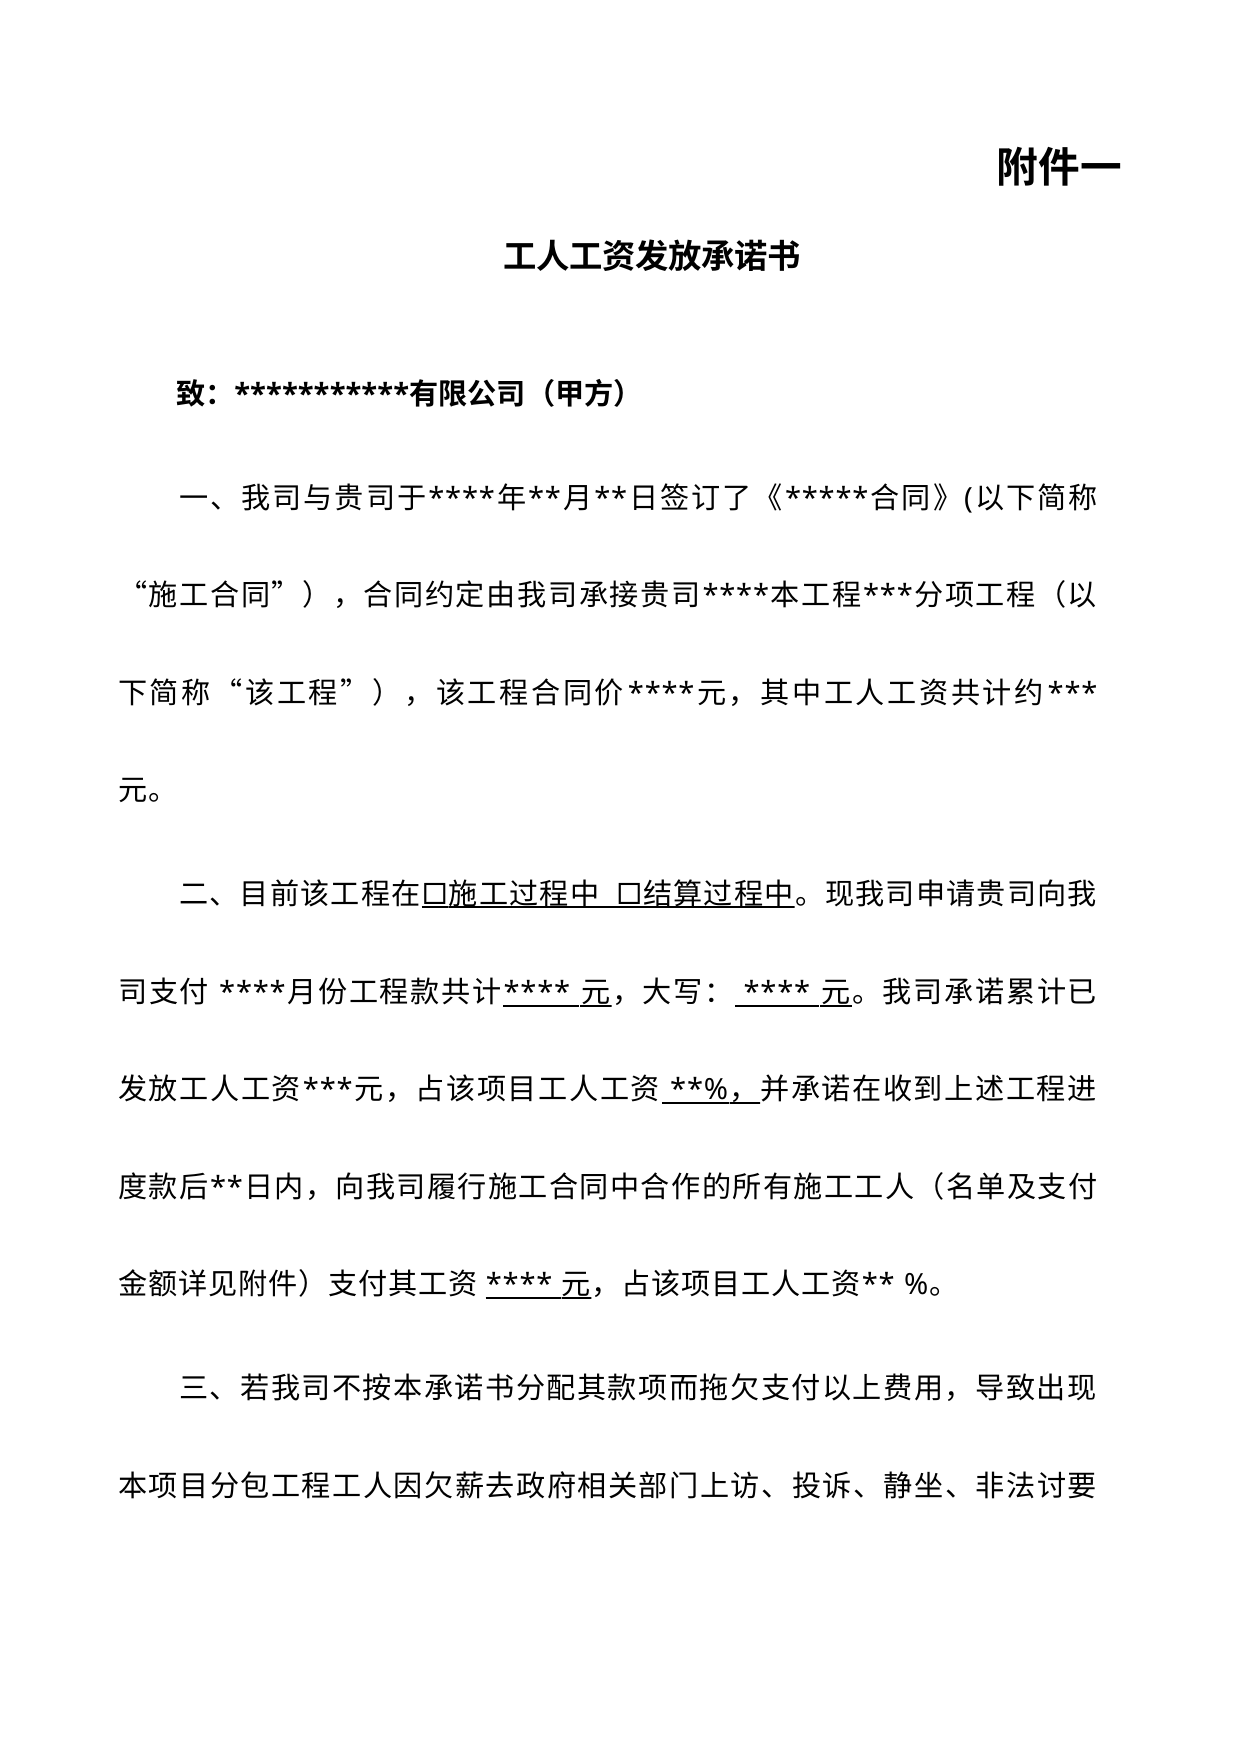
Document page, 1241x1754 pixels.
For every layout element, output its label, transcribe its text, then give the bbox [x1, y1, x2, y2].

list 二、目前该工程在施工过程中 结算过程中。现我司申请贵司向我司支付 ****月份工程款共计**** 元，大写： **** 元。我司承诺累计已发放工人工资***元，占该项目工人工资 **%，并承诺在收到上述工程进度款后**日内，向我司履行施工合同中合作的所有施工工人（名单及支付金额详见附件）支付其工资 **** 元，占该项目工人工资** %。 [118, 859, 1097, 1314]
text 附件一 [118, 132, 1122, 197]
text 工人工资发放承诺书 [118, 222, 1122, 319]
list 一、我司与贵司于****年**月**日签订了《*****合同》(以下简称“施工合同”），合同约定由我司承接贵司****本工程***分项工程（以下简称“该工程”），该工程合同价****元，其中工人工资共计约***元。 [118, 463, 1097, 821]
text 致：***********有限公司（甲方） [118, 359, 1122, 424]
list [118, 1353, 1097, 1516]
